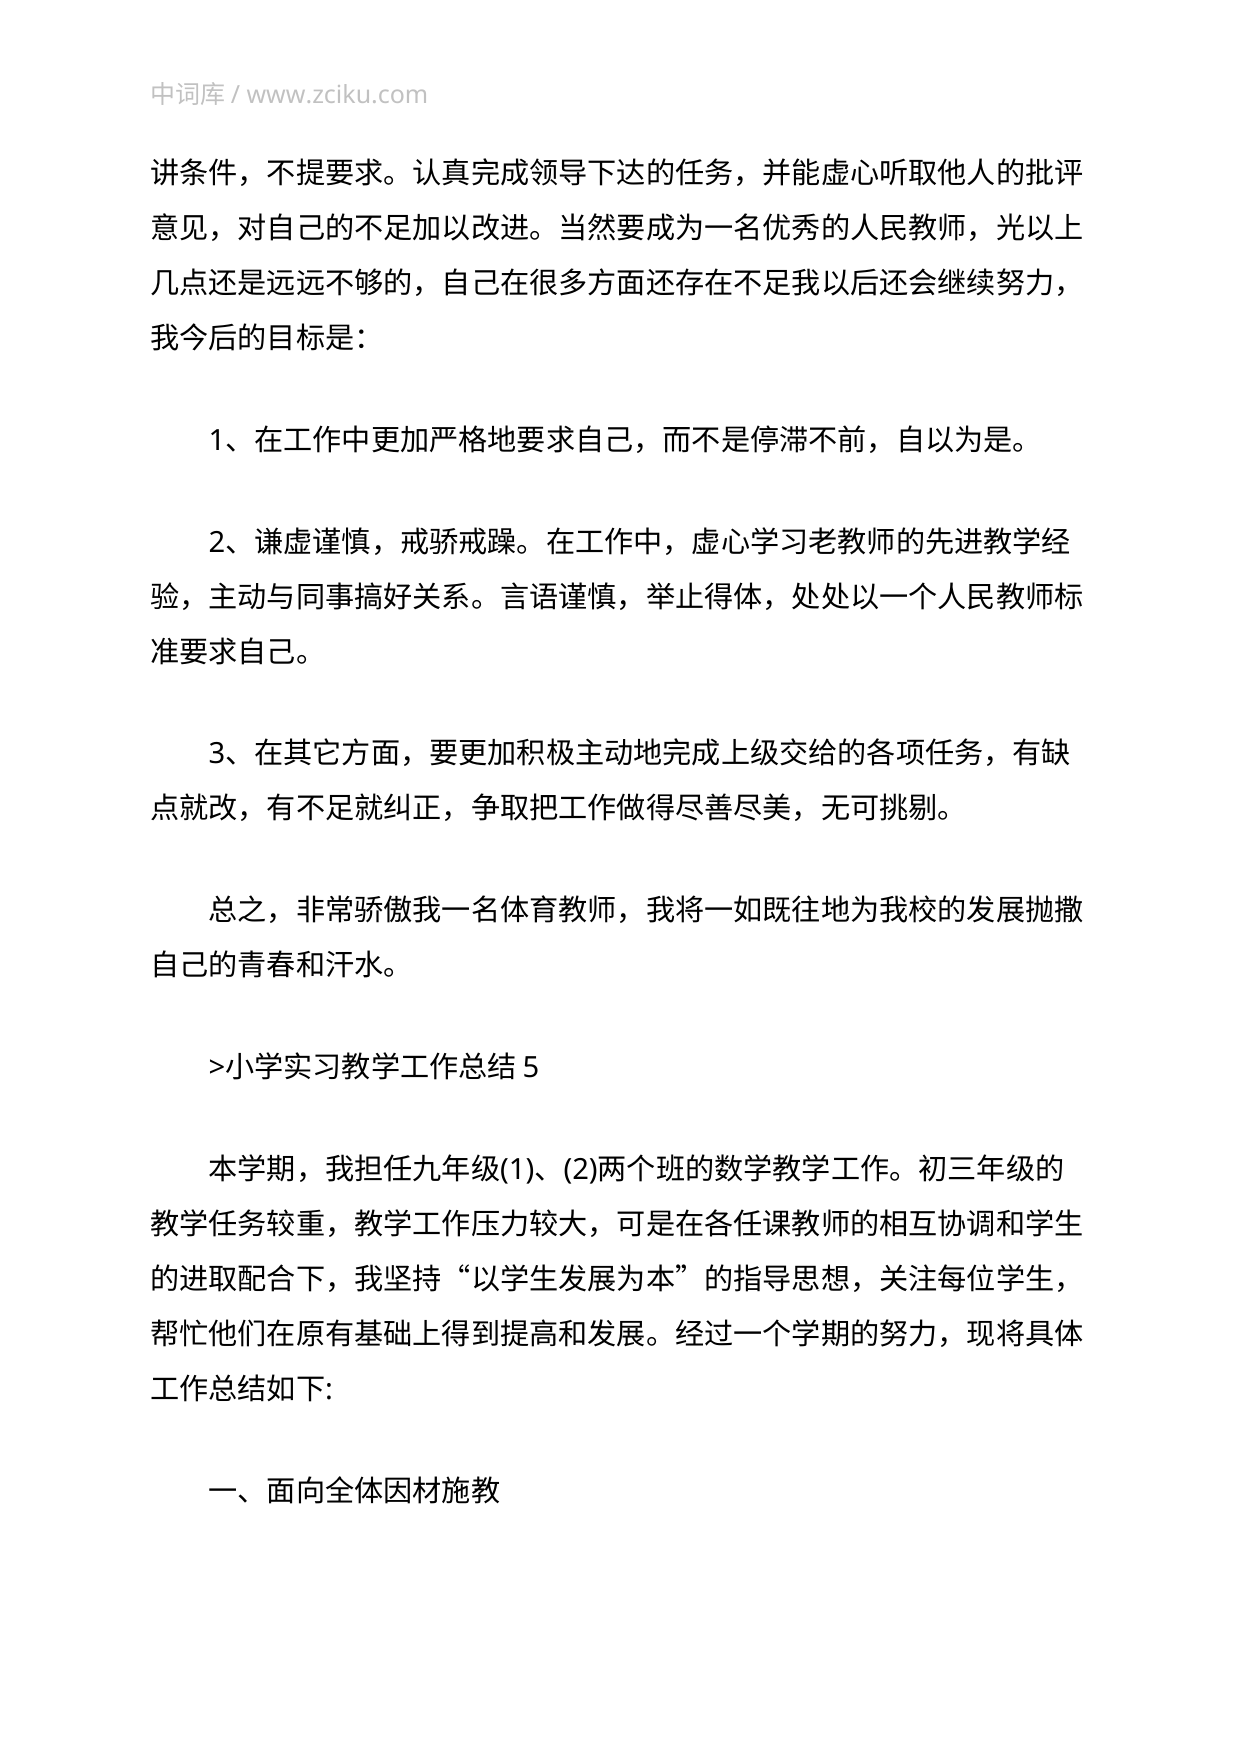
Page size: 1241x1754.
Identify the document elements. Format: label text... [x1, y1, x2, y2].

text 3、在其它方面，要更加积极主动地完成上级交给的各项任务，有缺点就改，有不足就纠正，争取把工作做得尽善尽美，无可挑剔。 [150, 730, 1090, 827]
text >小学实习教学工作总结5 [150, 1043, 1090, 1086]
text 2、谦虚谨慎，戒骄戒躁。在工作中，虚心学习老教师的先进教学经验，主动与同事搞好关系。言语谨慎，举止得体，处处以一个人民教师标准要求自己。 [150, 518, 1090, 671]
text 一、面向全体因材施教 [150, 1467, 1090, 1509]
text 1、在工作中更加严格地要求自己，而不是停滞不前，自以为是。 [150, 416, 1090, 459]
text 本学期，我担任九年级(1)、(2)两个班的数学教学工作。初三年级的教学任务较重，教学工作压力较大，可是在各任课教师的相互协调和学生的进取配合下，我坚持“以学生发展为本”的指导思想，关注每位学生，帮忙他们在原有基础上得到提高和发展。经过一个学期的努力，现将具体工作总结如下: [150, 1146, 1090, 1408]
text 总之，非常骄傲我一名体育教师，我将一如既往地为我校的发展抛撒自己的青春和汗水。 [150, 887, 1090, 984]
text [150, 150, 1090, 357]
